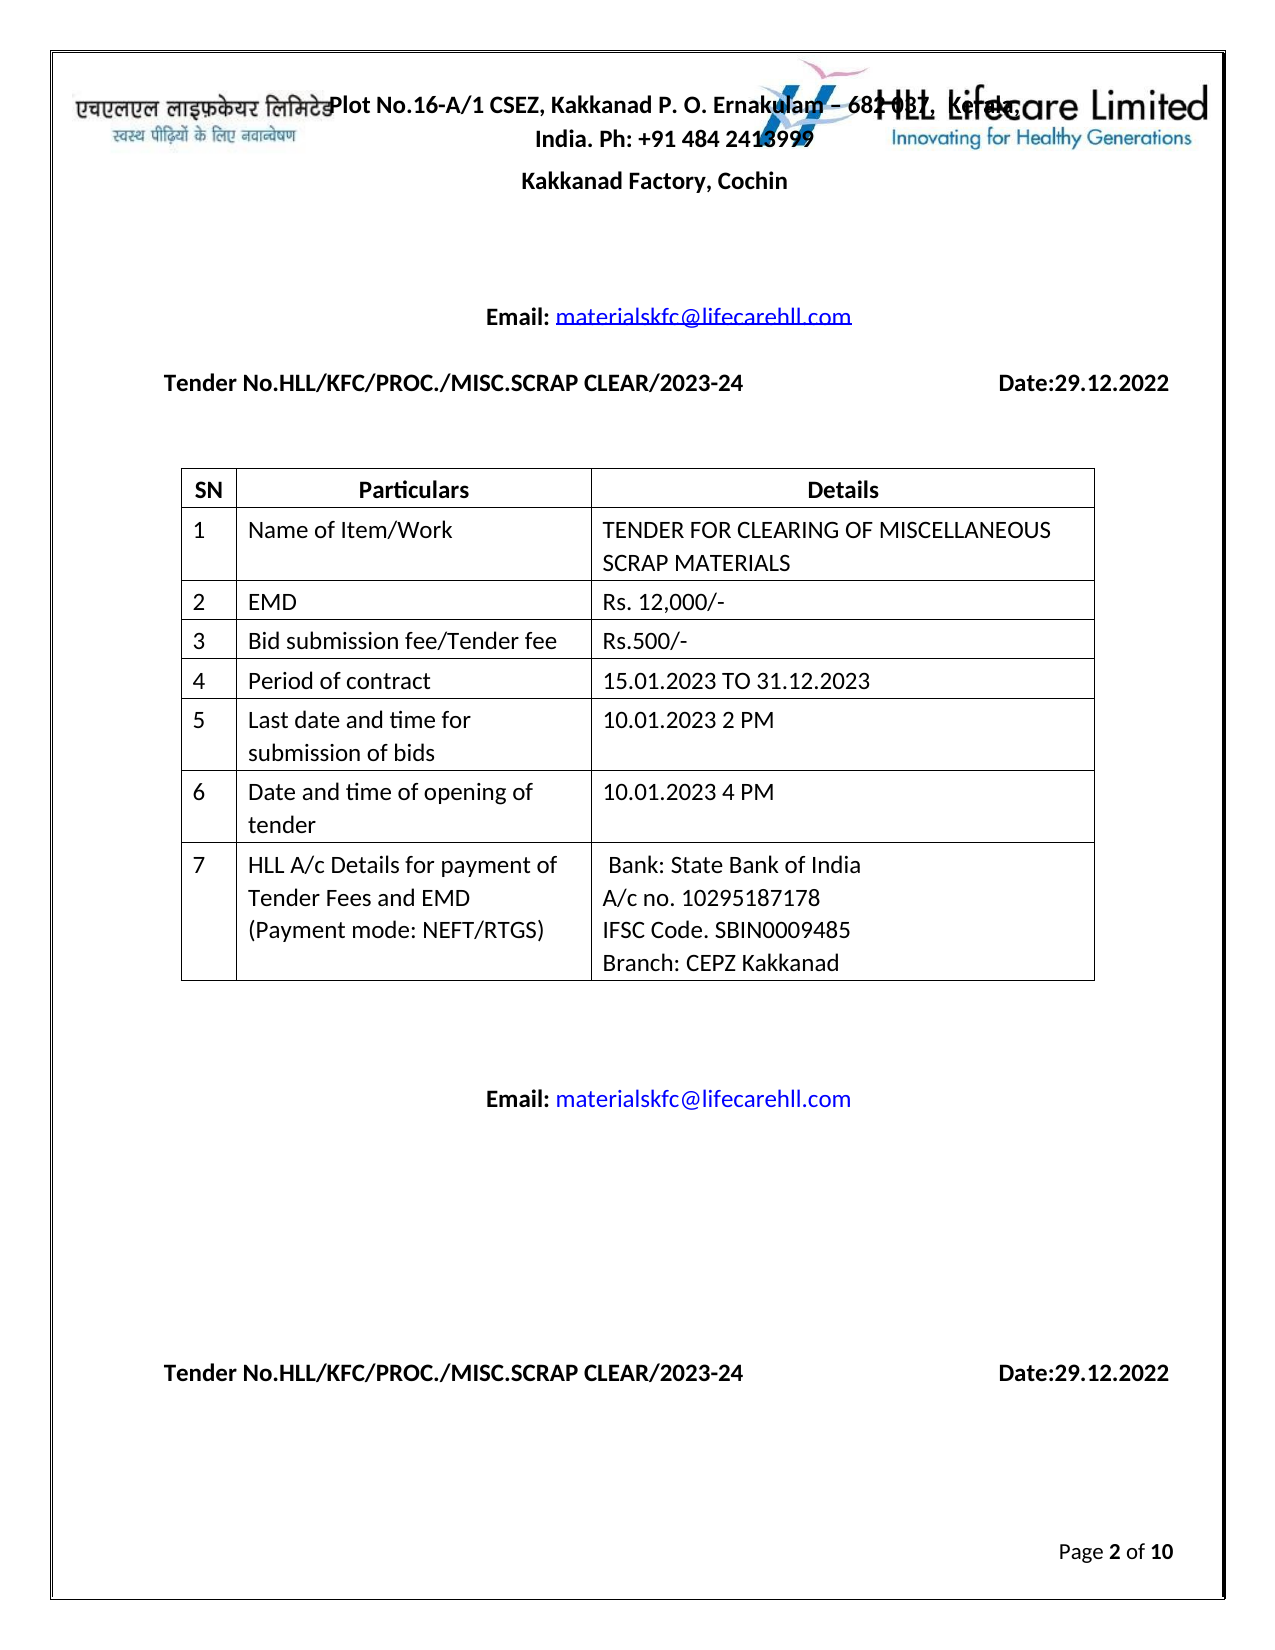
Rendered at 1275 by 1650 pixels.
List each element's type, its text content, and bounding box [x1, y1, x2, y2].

table_header Particulars [237, 469, 591, 507]
text Email: materialskfc@lifecarehll.com [164, 302, 1173, 332]
subtitle Tender No.HLL/KFC/PROC./MISC.SCRAP CLEAR/2023-24 Date:29.12.2022 [163, 367, 1150, 398]
table_cell Bank: State Bank of India A/c no. 10295187178 IFSC Code. SBIN0009485 Branch: CEPZ Kakkanad [592, 843, 1094, 980]
table_cell 6 [182, 771, 236, 842]
table_cell 2 [182, 581, 236, 619]
table_cell HLL A/c Details for payment of Tender Fees and EMD (Payment mode: NEFT/RTGS) [237, 843, 591, 980]
table_cell 4 [182, 659, 236, 698]
picture [72, 78, 355, 157]
picture [521, 55, 1217, 194]
table_cell Rs. 12,000/- [592, 581, 1094, 619]
table_cell Rs.500/- [592, 620, 1094, 658]
text Email: materialskfc@lifecarehll.com [164, 1084, 1173, 1114]
table_cell 7 [182, 843, 236, 980]
table_cell 1 [182, 508, 236, 579]
table_cell Period of contract [237, 659, 591, 698]
table_cell 10.01.2023 4 PM [592, 771, 1094, 842]
table_cell 5 [182, 699, 236, 770]
table_cell Name of Item/Work [237, 508, 591, 579]
table_cell Date and time of opening of tender [237, 771, 591, 842]
table_cell 3 [182, 620, 236, 658]
table_cell EMD [237, 581, 591, 619]
table_cell TENDER FOR CLEARING OF MISCELLANEOUS SCRAP MATERIALS [592, 508, 1094, 579]
table_cell 15.01.2023 TO 31.12.2023 [592, 659, 1094, 698]
table_cell 10.01.2023 2 PM [592, 699, 1094, 770]
table_cell Bid submission fee/Tender fee [237, 620, 591, 658]
table_header Details [592, 469, 1094, 507]
subtitle Tender No.HLL/KFC/PROC./MISC.SCRAP CLEAR/2023-24 Date:29.12.2022 [163, 1358, 1150, 1388]
table_header SN [182, 469, 236, 507]
table_cell Last date and time for submission of bids [237, 699, 591, 770]
